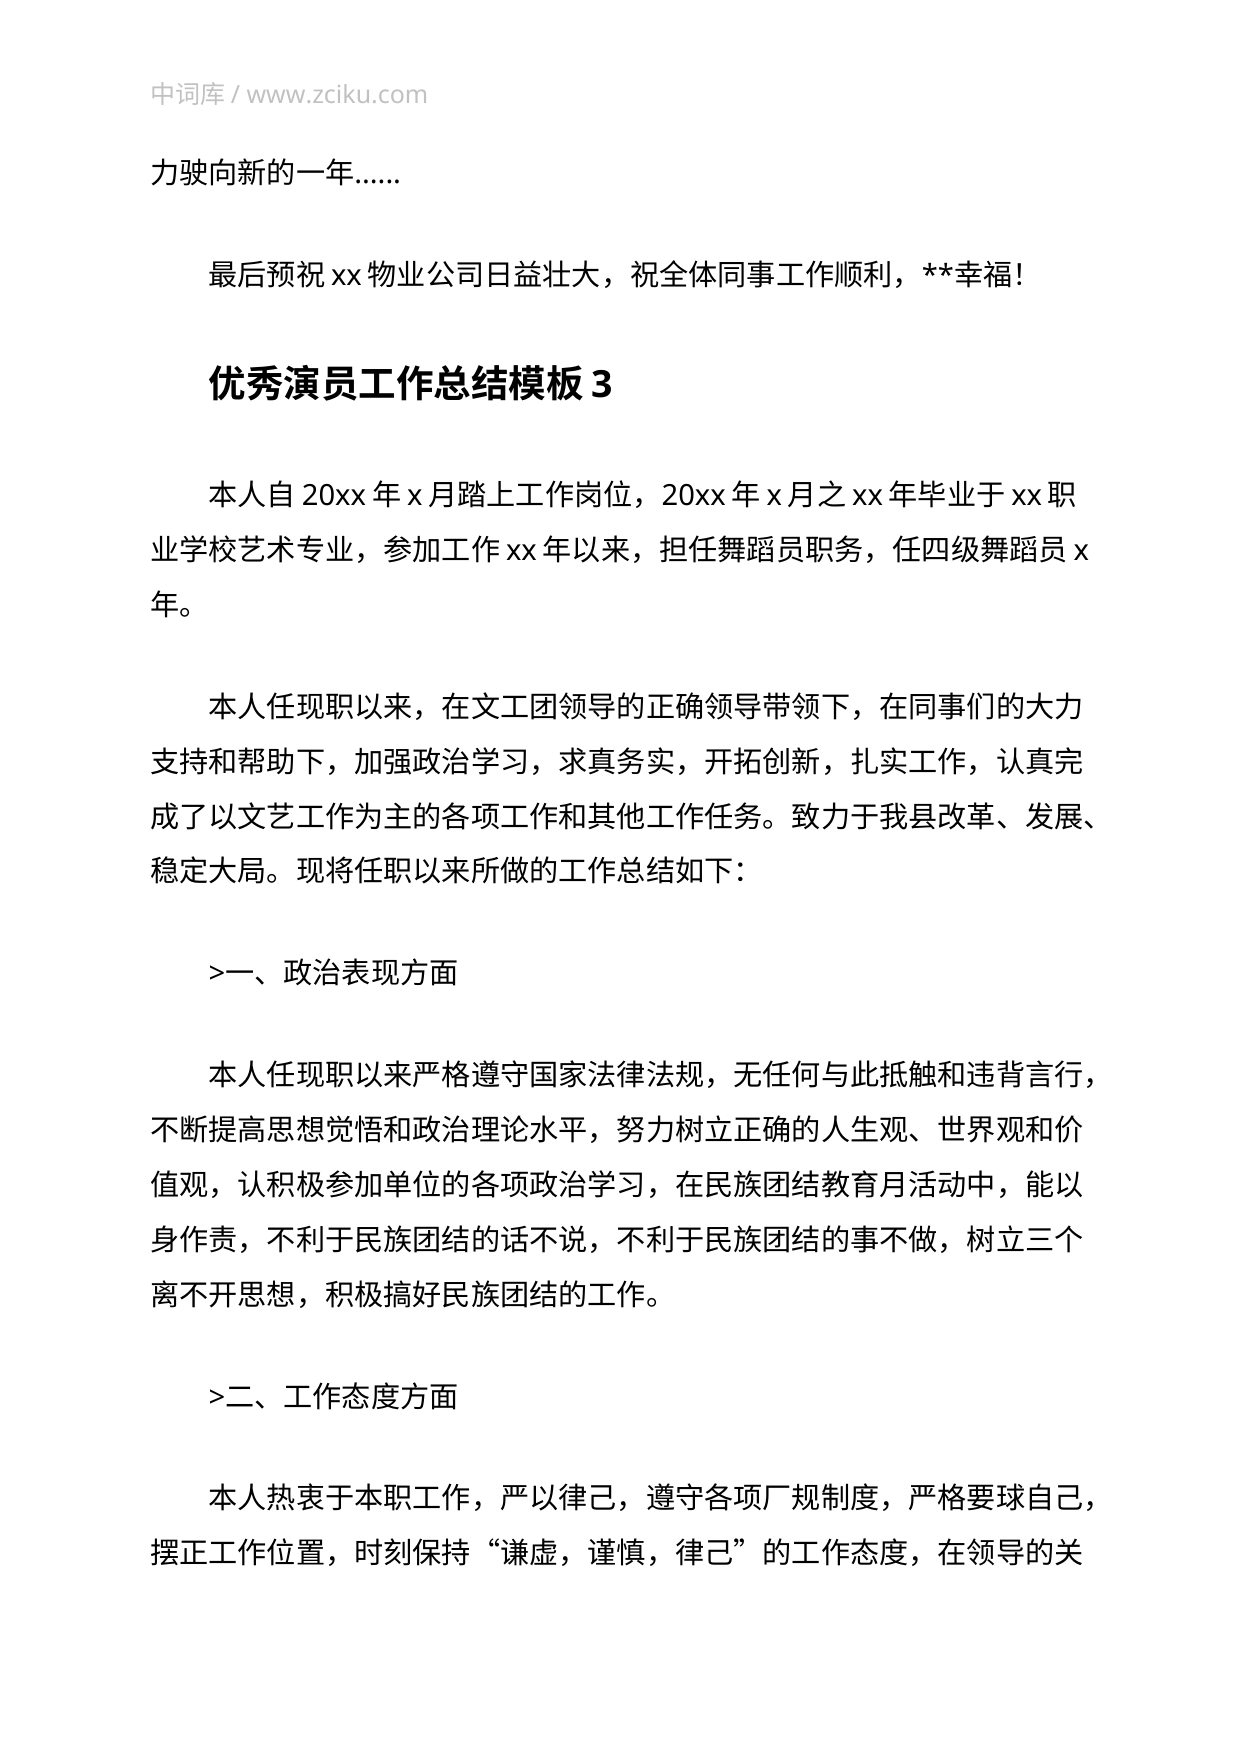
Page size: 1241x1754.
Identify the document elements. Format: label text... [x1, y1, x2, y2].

text 本人自20xx年x月踏上工作岗位，20xx年x月之xx年毕业于xx职业学校艺术专业，参加工作xx年以来，担任舞蹈员职务，任四级舞蹈员x年。 [150, 472, 1090, 624]
text >二、工作态度方面 [150, 1373, 1090, 1416]
text 优秀演员工作总结模板3 [150, 354, 1090, 408]
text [150, 1475, 1090, 1572]
text 本人任现职以来严格遵守国家法律法规，无任何与此抵触和违背言行，不断提高思想觉悟和政治理论水平，努力树立正确的人生观、世界观和价值观，认积极参加单位的各项政治学习，在民族团结教育月活动中，能以身作责，不利于民族团结的话不说，不利于民族团结的事不做，树立三个离不开思想，积极搞好民族团结的工作。 [150, 1052, 1090, 1314]
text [150, 150, 1090, 192]
text 最后预祝xx物业公司日益壮大，祝全体同事工作顺利，**幸福！ [150, 252, 1090, 294]
text >一、政治表现方面 [150, 950, 1090, 992]
text 本人任现职以来，在文工团领导的正确领导带领下，在同事们的大力支持和帮助下，加强政治学习，求真务实，开拓创新，扎实工作，认真完成了以文艺工作为主的各项工作和其他工作任务。致力于我县改革、发展、稳定大局。现将任职以来所做的工作总结如下： [150, 683, 1090, 890]
